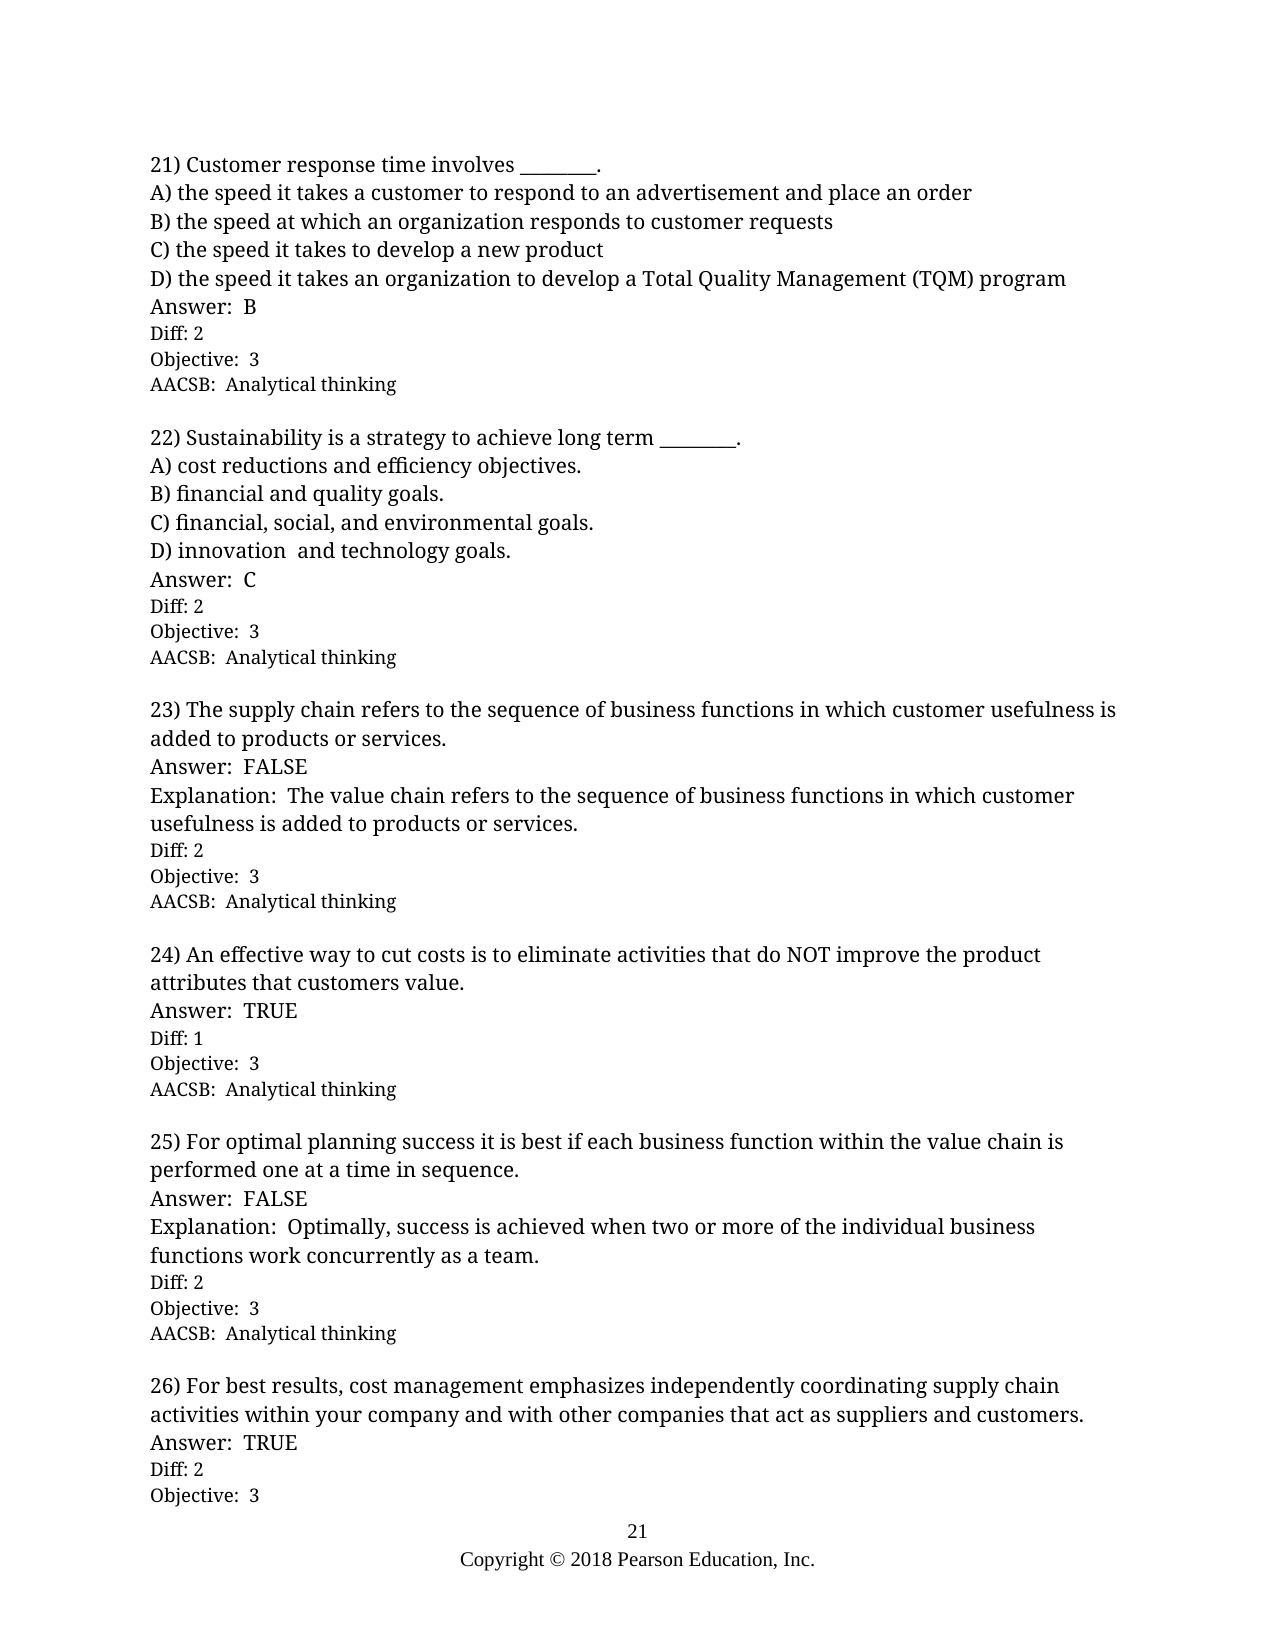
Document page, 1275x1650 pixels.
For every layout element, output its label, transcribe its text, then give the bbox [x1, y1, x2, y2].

text 23) The supply chain refers to the sequence of business functions in which customer usefulness is added to products or services. [150, 695, 1125, 752]
text Answer: C [150, 565, 1125, 593]
text A) cost reductions and efficiency objectives. [150, 451, 1125, 479]
text D) the speed it takes an organization to develop a Total Quality Management (TQM) program [150, 264, 1125, 292]
text Objective: 3 [150, 1482, 1125, 1508]
text Objective: 3 [150, 863, 1125, 889]
text AACSB: Analytical thinking [150, 644, 1125, 670]
text Explanation: Optimally, success is achieved when two or more of the individual business functions work concurrently as a team. [150, 1212, 1125, 1269]
text 26) For best results, cost management emphasizes independently coordinating supply chain activities within your company and with other companies that act as suppliers and customers. [150, 1371, 1125, 1428]
text AACSB: Analytical thinking [150, 1320, 1125, 1346]
text 21) Customer response time involves ________. [150, 150, 1125, 178]
text Answer: B [150, 292, 1125, 321]
text 24) An effective way to cut costs is to eliminate activities that do NOT improve the product attributes that customers value. [150, 940, 1125, 997]
text 22) Sustainability is a strategy to achieve long term ________. [150, 423, 1125, 451]
text Answer: TRUE [150, 1428, 1125, 1457]
text B) the speed at which an organization responds to customer requests [150, 207, 1125, 235]
text Explanation: The value chain refers to the sequence of business functions in which customer usefulness is added to products or services. [150, 781, 1125, 838]
text B) financial and quality goals. [150, 479, 1125, 508]
text Answer: FALSE [150, 752, 1125, 781]
text AACSB: Analytical thinking [150, 889, 1125, 914]
text Diff: 2 [150, 321, 1125, 346]
text C) financial, social, and environmental goals. [150, 508, 1125, 536]
text Diff: 1 [150, 1025, 1125, 1051]
text C) the speed it takes to develop a new product [150, 235, 1125, 264]
text Objective: 3 [150, 619, 1125, 644]
text Objective: 3 [150, 1051, 1125, 1076]
text D) innovation and technology goals. [150, 536, 1125, 565]
text AACSB: Analytical thinking [150, 372, 1125, 397]
text A) the speed it takes a customer to respond to an advertisement and place an order [150, 178, 1125, 207]
text Diff: 2 [150, 838, 1125, 863]
text Diff: 2 [150, 1269, 1125, 1295]
text Objective: 3 [150, 1295, 1125, 1320]
text Diff: 2 [150, 593, 1125, 619]
text Answer: FALSE [150, 1184, 1125, 1212]
text 25) For optimal planning success it is best if each business function within the value chain is performed one at a time in sequence. [150, 1127, 1125, 1184]
text Answer: TRUE [150, 997, 1125, 1025]
text Objective: 3 [150, 346, 1125, 372]
text Diff: 2 [150, 1457, 1125, 1482]
text AACSB: Analytical thinking [150, 1076, 1125, 1102]
